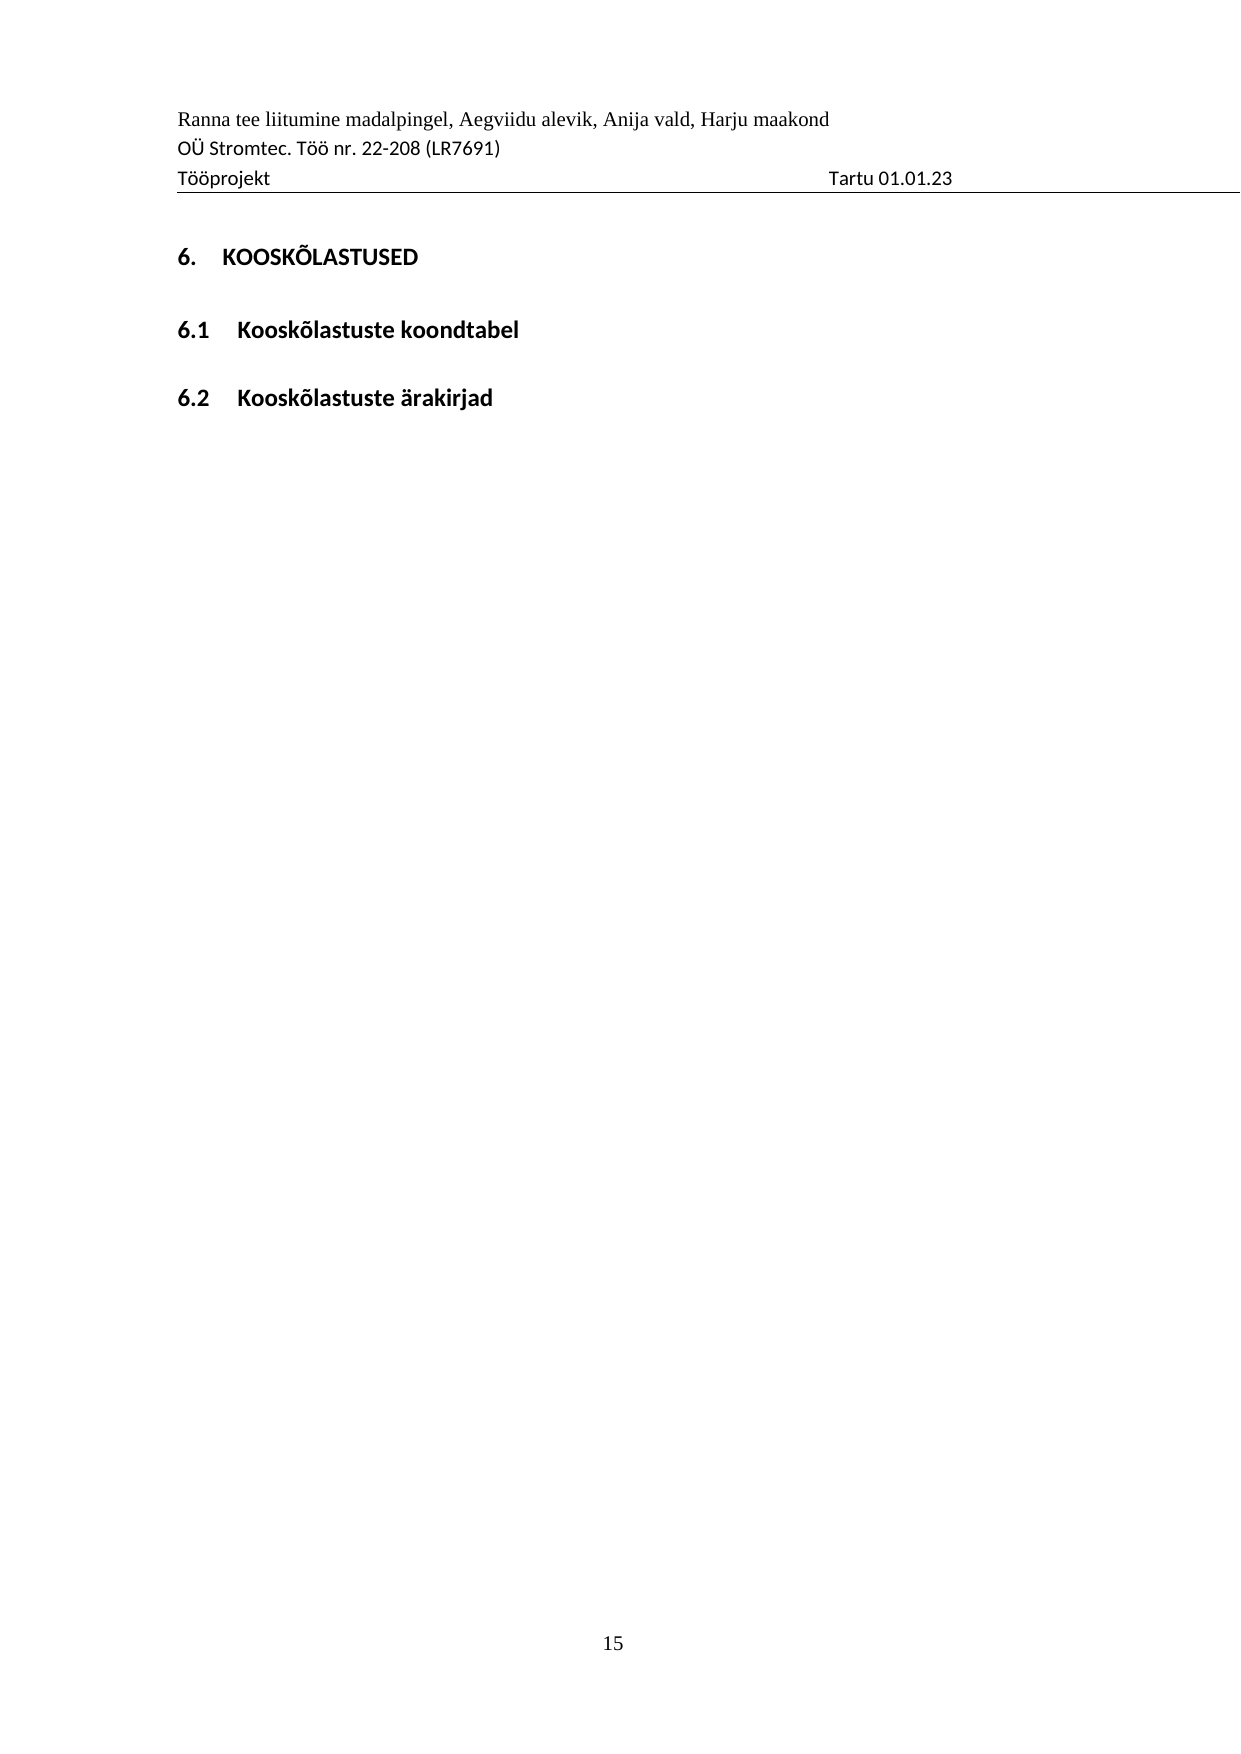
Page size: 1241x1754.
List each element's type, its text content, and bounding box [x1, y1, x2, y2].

subtitle Kooskõlastuste koondtabel [177, 315, 1096, 345]
subtitle Kooskõlastuste ärakirjad [177, 382, 1096, 412]
subtitle KOOSKÕLASTUSED [177, 241, 1048, 272]
